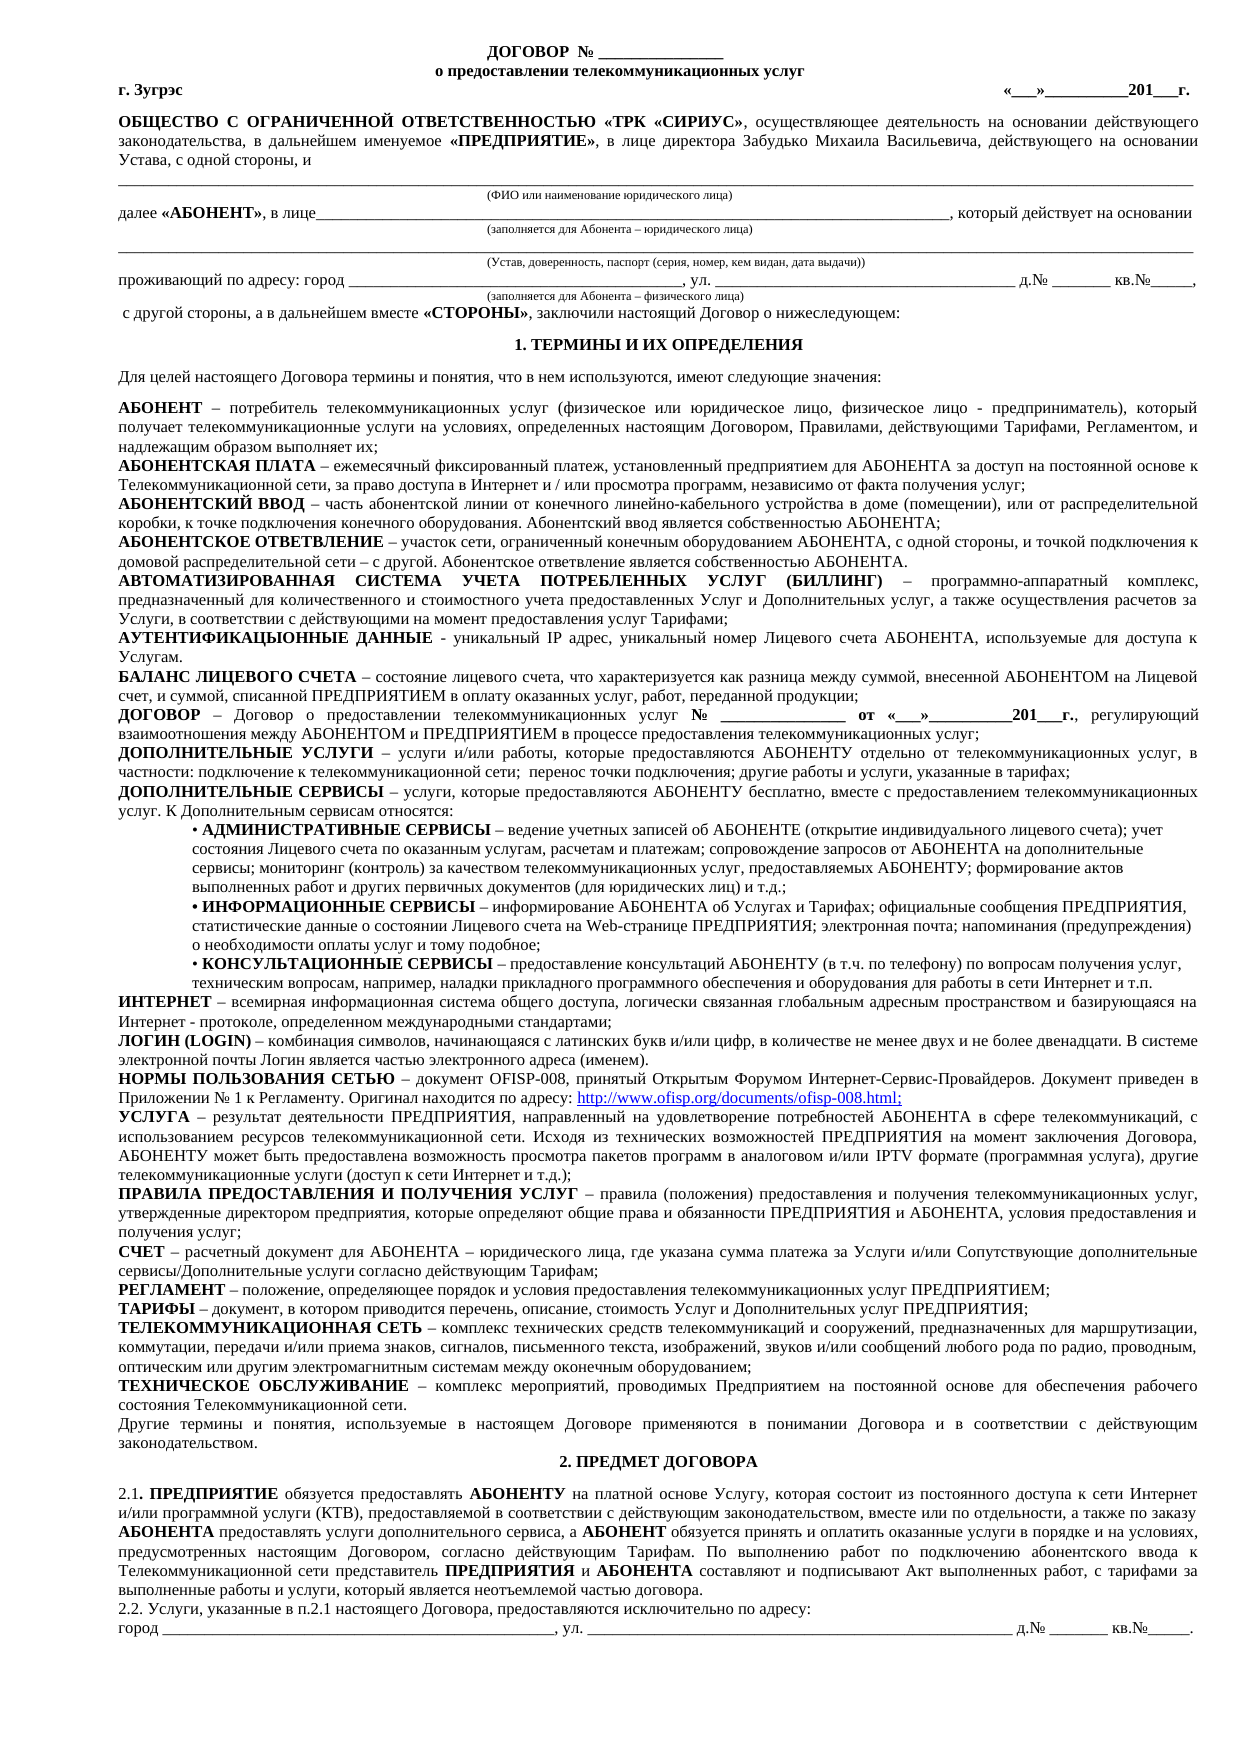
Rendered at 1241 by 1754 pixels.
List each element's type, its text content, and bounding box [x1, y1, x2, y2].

text ТЕЛЕКОММУНИКАЦИОННАЯ СЕТЬ – комплекс технических средств телекоммуникаций и сооружений, предназначенных для маршрутизации, коммутации, передачи и/или приема знаков, сигналов, письменного текста, изображений, звуков и/или сообщений любого рода по радио, проводным, оптическим или другим электромагнитным системам между оконечным оборудованием; [118, 1318, 1199, 1376]
text 2. ПРЕДМЕТ ДОГОВОРА [118, 1452, 1199, 1471]
text Другие термины и понятия, используемые в настоящем Договоре применяются в понимании Договора и в соответствии с действующим законодательством. [118, 1414, 1199, 1452]
text _________________________________________________________________________________________________________________________________ [118, 236, 1199, 255]
text 1. ТЕРМИНЫ И ИХ ОПРЕДЕЛЕНИЯ [118, 335, 1199, 354]
text о предоставлении телекоммуникационных услуг [118, 61, 1199, 80]
text 2.1. ПРЕДПРИЯТИЕ обязуется предоставлять АБОНЕНТУ на платной основе Услугу, которая состоит из постоянного доступа к сети Интернет и/или программной услуги (КТВ), предоставляемой в соответствии с действующим законодательством, вместе или по отдельности, а также по заказу АБОНЕНТА предоставлять услуги дополнительного сервиса, а АБОНЕНТ обязуется принять и оплатить оказанные услуги в порядке и на условиях, предусмотренных настоящим Договором, согласно действующим Тарифам. По выполнению работ по подключению абонентского ввода к Телекоммуникационной сети представитель ПРЕДПРИЯТИЯ и АБОНЕНТА составляют и подписывают Акт выполненных работ, с тарифами за выполненные работы и услуги, который является неотъемлемой частью договора. [118, 1484, 1199, 1599]
text ЛОГИН (LOGIN) – комбинация символов, начинающаяся с латинских букв и/или цифр, в количестве не менее двух и не более двенадцати. В системе электронной почты Логин является частью электронного адреса (именем). [118, 1031, 1199, 1069]
text АБОНЕНТСКИЙ ВВОД – часть абонентской линии от конечного линейно-кабельного устройства в доме (помещении), или от распределительной коробки, к точке подключения конечного оборудования. Абонентский ввод является собственностью АБОНЕНТА; [118, 494, 1199, 532]
text ПРАВИЛА ПРЕДОСТАВЛЕНИЯ И ПОЛУЧЕНИЯ УСЛУГ – правила (положения) предоставления и получения телекоммуникационных услуг, утвержденные директором предприятия, которые определяют общие права и обязанности ПРЕДПРИЯТИЯ и АБОНЕНТА, условия предоставления и получения услуг; [118, 1184, 1199, 1241]
text • ИНФОРМАЦИОННЫЕ СЕРВИСЫ – информирование АБОНЕНТА об Услугах и Тарифах; официальные сообщения ПРЕДПРИЯТИЯ, статистические данные о состоянии Лицевого счета на Web-странице ПРЕДПРИЯТИЯ; электронная почта; напоминания (предупреждения) о необходимости оплаты услуг и тому подобное; [192, 896, 1199, 954]
text ДОПОЛНИТЕЛЬНЫЕ УСЛУГИ – услуги и/или работы, которые предоставляются АБОНЕНТУ отдельно от телекоммуникационных услуг, в частности: подключение к телекоммуникационной сети; перенос точки подключения; другие работы и услуги, указанные в тарифах; [118, 743, 1199, 781]
text проживающий по адресу: город ________________________________________, ул. ____________________________________ д.№ _______ кв.№_____, [118, 269, 1199, 289]
text АБОНЕНТСКОЕ ОТВЕТВЛЕНИЕ – участок сети, ограниченный конечным оборудованием АБОНЕНТА, с одной стороны, и точкой подключения к домовой распределительной сети – с другой. Абонентское ответвление является собственностью АБОНЕНТА. [118, 532, 1199, 571]
text • АДМИНИСТРАТИВНЫЕ СЕРВИСЫ – ведение учетных записей об АБОНЕНТЕ (открытие индивидуального лицевого счета); учет состояния Лицевого счета по оказанным услугам, расчетам и платежам; сопровождение запросов от АБОНЕНТА на дополнительные сервисы; мониторинг (контроль) за качеством телекоммуникационных услуг, предоставляемых АБОНЕНТУ; формирование актов выполненных работ и других первичных документов (для юридических лиц) и т.д.; [192, 820, 1199, 896]
text АУТЕНТИФИКАЦЫОННЫЕ ДАННЫЕ - уникальный IP адрес, уникальный номер Лицевого счета АБОНЕНТА, используемые для доступа к Услугам. [118, 628, 1199, 666]
text АБОНЕНТСКАЯ ПЛАТА – ежемесячный фиксированный платеж, установленный предприятием для АБОНЕНТА за доступ на постоянной основе к Телекоммуникационной сети, за право доступа в Интернет и / или просмотра программ, независимо от факта получения услуг; [118, 456, 1199, 494]
text с другой стороны, а в дальнейшем вместе «СТОРОНЫ», заключили настоящий Договор о нижеследующем: [118, 303, 1199, 322]
text далее «АБОНЕНТ», в лице____________________________________________________________________________, который действует на основании [118, 202, 1199, 222]
text РЕГЛАМЕНТ – положение, определяющее порядок и условия предоставления телекоммуникационных услуг ПРЕДПРИЯТИЕМ; [118, 1280, 1199, 1299]
text 2.2. Услуги, указанные в п.2.1 настоящего Договора, предоставляются исключительно по адресу: [118, 1599, 1199, 1618]
text АБОНЕНТ – потребитель телекоммуникационных услуг (физическое или юридическое лицо, физическое лицо - предприниматель), который получает телекоммуникационные услуги на условиях, определенных настоящим Договором, Правилами, действующими Тарифами, Регламентом, и надлежащим образом выполняет их; [118, 398, 1199, 456]
text (заполняется для Абонента – физического лица) [487, 289, 1199, 303]
text СЧЕТ – расчетный документ для АБОНЕНТА – юридического лица, где указана сумма платежа за Услуги и/или Сопутствующие дополнительные сервисы/Дополнительные услуги согласно действующим Тарифам; [118, 1241, 1199, 1280]
text БАЛАНС ЛИЦЕВОГО СЧЕТА – состояние лицевого счета, что характеризуется как разница между суммой, внесенной АБОНЕНТОМ на Лицевой счет, и суммой, списанной ПРЕДПРИЯТИЕМ в оплату оказанных услуг, работ, переданной продукции; [118, 666, 1199, 705]
text ДОГОВОР № _______________ [413, 41, 1199, 61]
text (Устав, доверенность, паспорт (серия, номер, кем видан, дата выдачи)) [118, 255, 1199, 269]
text (заполняется для Абонента – юридического лица) [118, 222, 1199, 236]
text г. Зугрэс «___»__________201___г. [118, 80, 1199, 99]
text _________________________________________________________________________________________________________________________________ [118, 169, 1199, 188]
text НОРМЫ ПОЛЬЗОВАНИЯ СЕТЬЮ – документ OFISP-008, принятый Открытым Форумом Интернет-Сервис-Провайдеров. Документ приведен в Приложении № 1 к Регламенту. Оригинал находится по адресу: http://www.ofisp.org/documents/ofisp-008.html; [118, 1069, 1199, 1107]
text ИНТЕРНЕТ – всемирная информационная система общего доступа, логически связанная глобальным адресным пространством и базирующаяся на Интернет - протоколе, определенном международными стандартами; [118, 992, 1199, 1031]
text Для целей настоящего Договора термины и понятия, что в нем используются, имеют следующие значения: [118, 366, 1199, 386]
text ДОГОВОР – Договор о предоставлении телекоммуникационных услуг № _______________ от «___»__________201___г., регулирующий взаимоотношения между АБОНЕНТОМ и ПРЕДПРИЯТИЕМ в процессе предоставления телекоммуникационных услуг; [118, 705, 1199, 743]
text ДОПОЛНИТЕЛЬНЫЕ СЕРВИСЫ – услуги, которые предоставляются АБОНЕНТУ бесплатно, вместе с предоставлением телекоммуникационных услуг. К Дополнительным сервисам относятся: [118, 781, 1199, 820]
text • КОНСУЛЬТАЦИОННЫЕ СЕРВИСЫ – предоставление консультаций АБОНЕНТУ (в т.ч. по телефону) по вопросам получения услуг, техническим вопросам, например, наладки прикладного программного обеспечения и оборудования для работы в сети Интернет и т.п. [192, 954, 1199, 992]
text ОБЩЕСТВО С ОГРАНИЧЕННОЙ ОТВЕТСТВЕННОСТЬЮ «ТРК «СИРИУС», осуществляющее деятельность на основании действующего законодательства, в дальнейшем именуемое «ПРЕДПРИЯТИЕ», в лице директора Забудько Михаила Васильевича, действующего на основании Устава, с одной стороны, и [118, 111, 1199, 169]
text ТЕХНИЧЕСКОЕ ОБСЛУЖИВАНИЕ – комплекс мероприятий, проводимых Предприятием на постоянной основе для обеспечения рабочего состояния Телекоммуникационной сети. [118, 1376, 1199, 1414]
text УСЛУГА – результат деятельности ПРЕДПРИЯТИЯ, направленный на удовлетворение потребностей АБОНЕНТА в сфере телекоммуникаций, с использованием ресурсов телекоммуникационной сети. Исходя из технических возможностей ПРЕДПРИЯТИЯ на момент заключения Договора, АБОНЕНТУ может быть предоставлена возможность просмотра пакетов программ в аналоговом и/или IPTV формате (программная услуга), другие телекоммуникационные услуги (доступ к сети Интернет и т.д.); [118, 1107, 1199, 1184]
text город _______________________________________________, ул. ___________________________________________________ д.№ _______ кв.№_____. [118, 1618, 1199, 1637]
text (ФИО или наименование юридического лица) [118, 188, 1199, 202]
text ТАРИФЫ – документ, в котором приводится перечень, описание, стоимость Услуг и Дополнительных услуг ПРЕДПРИЯТИЯ; [118, 1299, 1199, 1318]
text АВТОМАТИЗИРОВАННАЯ СИСТЕМА УЧЕТА ПОТРЕБЛЕННЫХ УСЛУГ (БИЛЛИНГ) – программно-аппаратный комплекс, предназначенный для количественного и стоимостного учета предоставленных Услуг и Дополнительных услуг, а также осуществления расчетов за Услуги, в соответствии с действующими на момент предоставления услуг Тарифами; [118, 571, 1199, 628]
